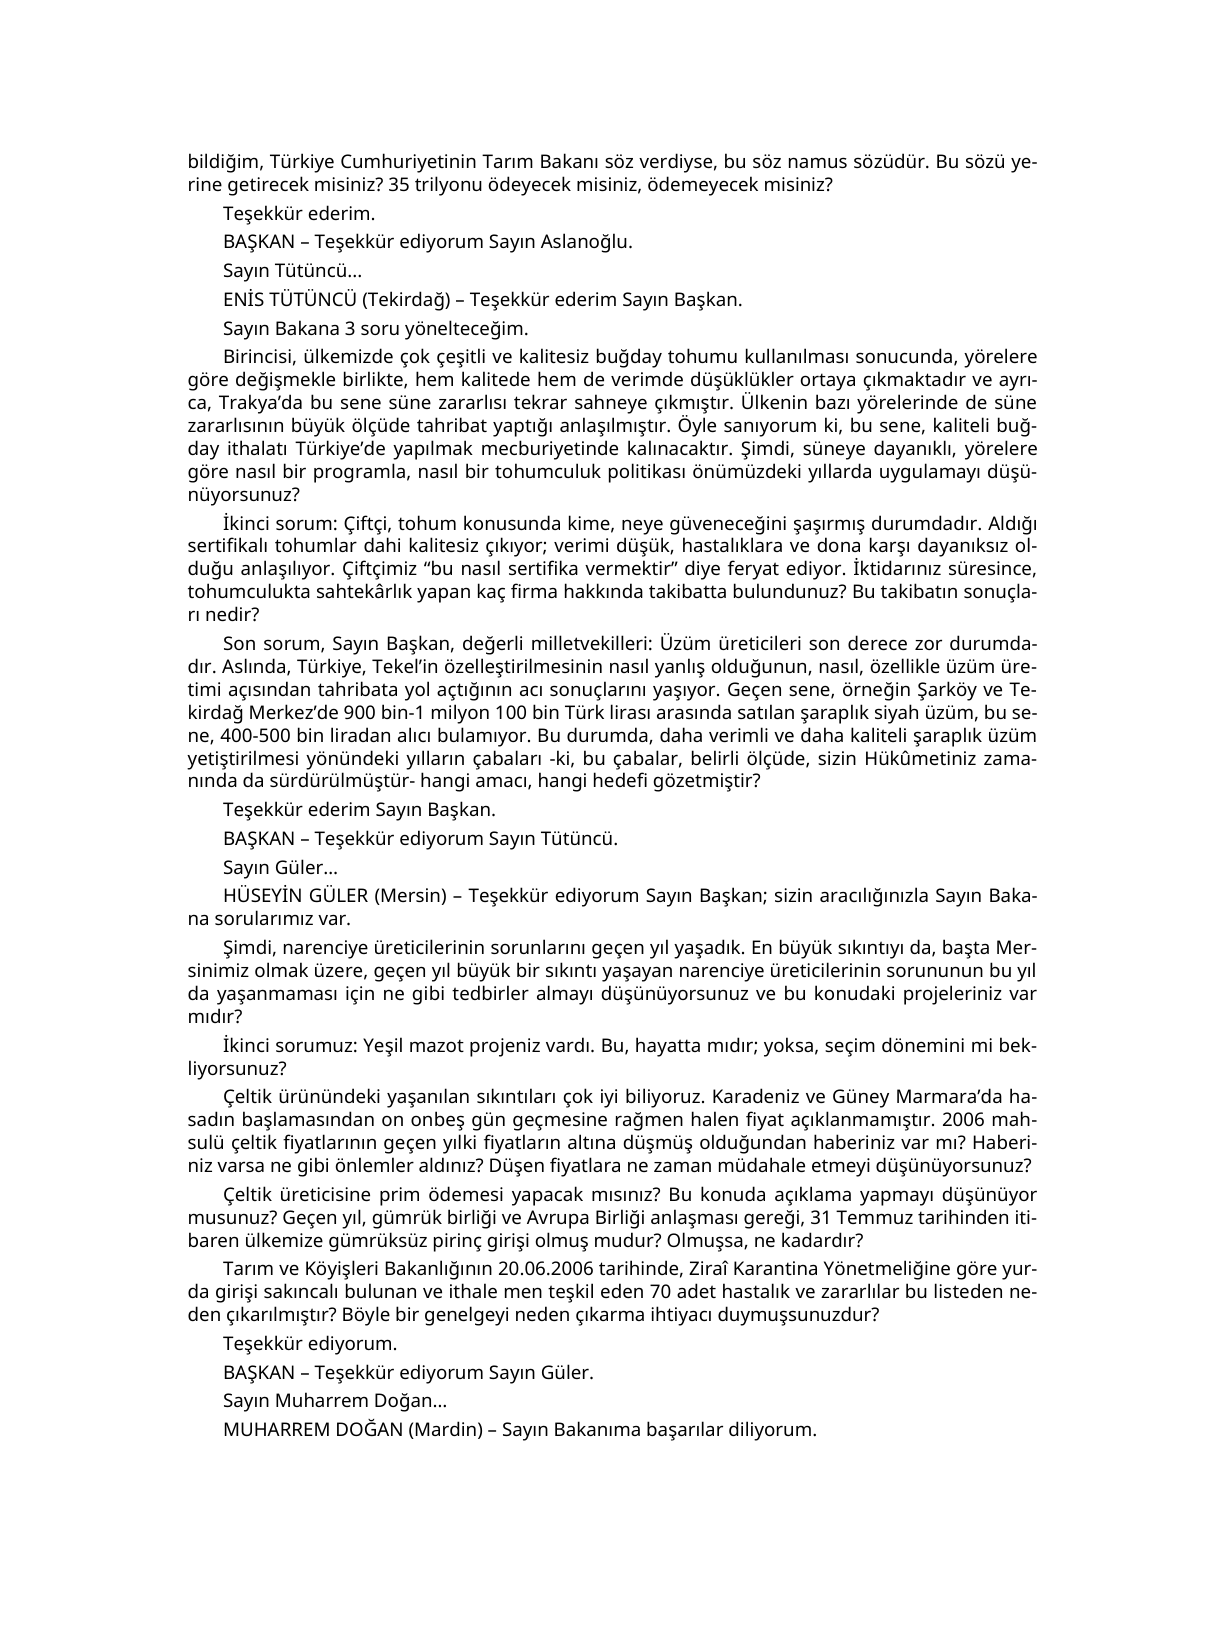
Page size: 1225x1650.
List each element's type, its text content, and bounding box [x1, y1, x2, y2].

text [187, 150, 1037, 196]
text Çeltik ürünündeki yaşanılan sıkıntıları çok iyi biliyoruz. Karadeniz ve Güney Marmara’da hasadın başlamasından on onbeş gün geçmesine rağmen halen fiyat açıklanmamıştır. 2006 mahsulü çeltik fiyatlarının geçen yılki fiyatların altına düşmüş olduğundan haberiniz var mı? Haberiniz varsa ne gibi önlemler aldınız? Düşen fiyatlara ne zaman müdahale etmeyi düşünüyorsunuz? [187, 1085, 1037, 1177]
text Çeltik üreticisine prim ödemesi yapacak mısınız? Bu konuda açıklama yapmayı düşünüyor musunuz? Geçen yıl, gümrük birliği ve Avrupa Birliği anlaşması gereği, 31 Temmuz tarihinden itibaren ülkemize gümrüksüz pirinç girişi olmuş mudur? Olmuşsa, ne kadardır? [187, 1183, 1037, 1252]
text Son sorum, Sayın Başkan, değerli milletvekilleri: Üzüm üreticileri son derece zor durumdadır. Aslında, Türkiye, Tekel’in özelleştirilmesinin nasıl yanlış olduğunun, nasıl, özellikle üzüm üretimi açısından tahribata yol açtığının acı sonuçlarını yaşıyor. Geçen sene, örneğin Şarköy ve Tekirdağ Merkez’de 900 bin-1 milyon 100 bin Türk lirası arasında satılan şaraplık siyah üzüm, bu sene, 400-500 bin liradan alıcı bulamıyor. Bu durumda, daha verimli ve daha kaliteli şaraplık üzüm yetiştirilmesi yönündeki yılların çabaları -ki, bu çabalar, belirli ölçüde, sizin Hükûmetiniz zamanında da sürdürülmüştür- hangi amacı, hangi hedefi gözetmiştir? [187, 632, 1037, 792]
text Teşekkür ederim Sayın Başkan. [187, 798, 1037, 821]
text Şimdi, narenciye üreticilerinin sorunlarını geçen yıl yaşadık. En büyük sıkıntıyı da, başta Mersinimiz olmak üzere, geçen yıl büyük bir sıkıntı yaşayan narenciye üreticilerinin sorununun bu yıl da yaşanmaması için ne gibi tedbirler almayı düşünüyorsunuz ve bu konudaki projeleriniz var mıdır? [187, 936, 1037, 1028]
text Teşekkür ederim. [187, 202, 1037, 224]
text Tarım ve Köyişleri Bakanlığının 20.06.2006 tarihinde, Ziraî Karantina Yönetmeliğine göre yurda girişi sakıncalı bulunan ve ithale men teşkil eden 70 adet hastalık ve zararlılar bu listeden neden çıkarılmıştır? Böyle bir genelgeyi neden çıkarma ihtiyacı duymuşsunuzdur? [187, 1257, 1037, 1326]
text Sayın Muharrem Doğan… [187, 1389, 1037, 1412]
text Sayın Tütüncü... [187, 259, 1037, 282]
text İkinci sorum: Çiftçi, tohum konusunda kime, neye güveneceğini şaşırmış durumdadır. Aldığı sertifikalı tohumlar dahi kalitesiz çıkıyor; verimi düşük, hastalıklara ve dona karşı dayanıksız olduğu anlaşılıyor. Çiftçimiz “bu nasıl sertifika vermektir” diye feryat ediyor. İktidarınız süresince, tohumculukta sahtekârlık yapan kaç firma hakkında takibatta bulundunuz? Bu takibatın sonuçları nedir? [187, 512, 1037, 626]
text İkinci sorumuz: Yeşil mazot projeniz vardı. Bu, hayatta mıdır; yoksa, seçim dönemini mi bekliyorsunuz? [187, 1034, 1037, 1079]
text Teşekkür ediyorum. [187, 1332, 1037, 1355]
text Sayın Bakana 3 soru yönelteceğim. [187, 317, 1037, 339]
text BAŞKAN – Teşekkür ediyorum Sayın Güler. [187, 1361, 1037, 1384]
text MUHARREM DOĞAN (Mardin) – Sayın Bakanıma başarılar diliyorum. [187, 1418, 1037, 1441]
text ENİS TÜTÜNCÜ (Tekirdağ) – Teşekkür ederim Sayın Başkan. [187, 288, 1037, 311]
text BAŞKAN – Teşekkür ediyorum Sayın Aslanoğlu. [187, 230, 1037, 253]
text BAŞKAN – Teşekkür ediyorum Sayın Tütüncü. [187, 827, 1037, 850]
text Birincisi, ülkemizde çok çeşitli ve kalitesiz buğday tohumu kullanılması sonucunda, yörelere göre değişmekle birlikte, hem kalitede hem de verimde düşüklükler ortaya çıkmaktadır ve ayrıca, Trakya’da bu sene süne zararlısı tekrar sahneye çıkmıştır. Ülkenin bazı yörelerinde de süne zararlısının büyük ölçüde tahribat yaptığı anlaşılmıştır. Öyle sanıyorum ki, bu sene, kaliteli buğday ithalatı Türkiye’de yapılmak mecburiyetinde kalınacaktır. Şimdi, süneye dayanıklı, yörelere göre nasıl bir programla, nasıl bir tohumculuk politikası önümüzdeki yıllarda uygulamayı düşünüyorsunuz? [187, 345, 1037, 506]
text Sayın Güler… [187, 856, 1037, 879]
text HÜSEYİN GÜLER (Mersin) – Teşekkür ediyorum Sayın Başkan; sizin aracılığınızla Sayın Bakana sorularımız var. [187, 884, 1037, 930]
